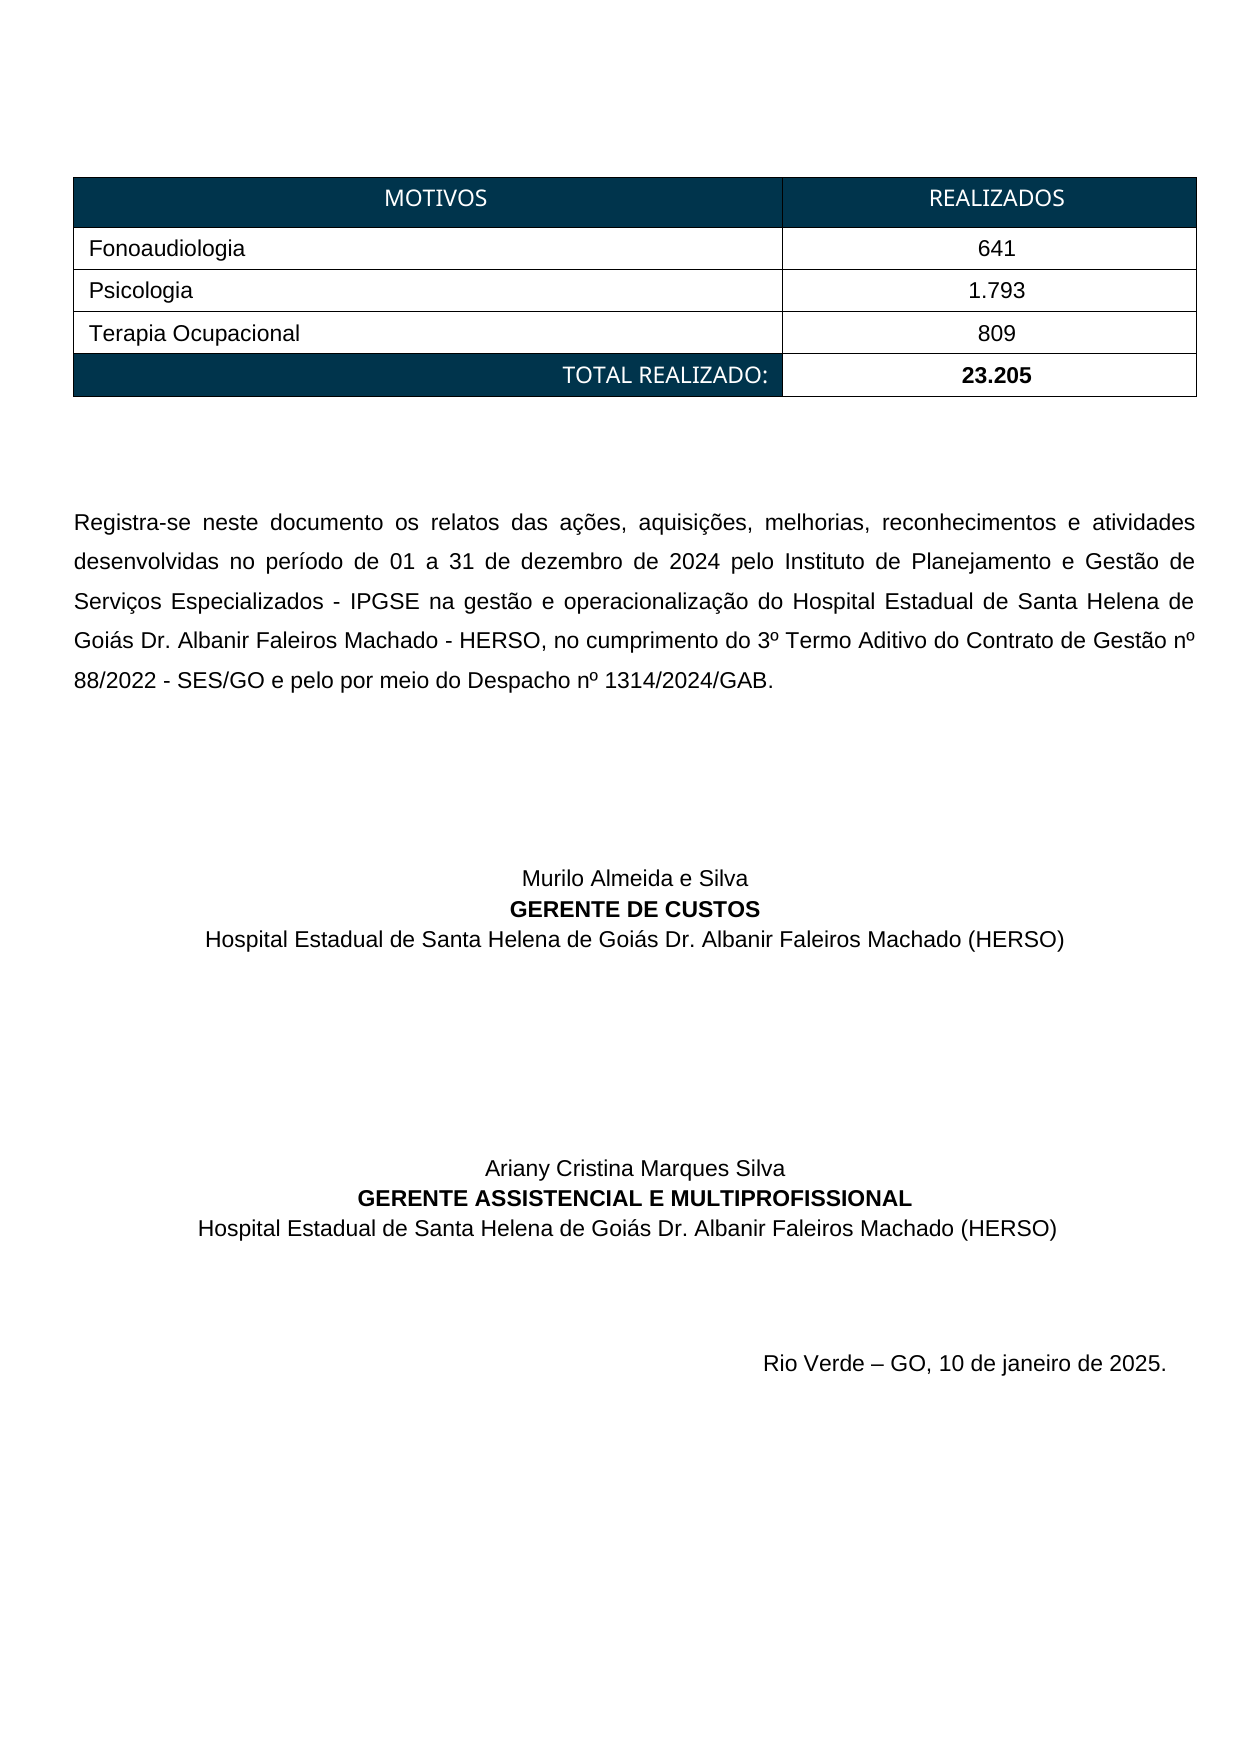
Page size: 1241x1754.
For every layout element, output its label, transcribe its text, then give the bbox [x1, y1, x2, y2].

table_cell Psicologia [74, 270, 782, 311]
table_header REALIZADOS [783, 178, 1196, 227]
text Murilo Almeida e Silva [74, 865, 1196, 892]
table_cell 641 [783, 228, 1196, 269]
table_cell TOTAL REALIZADO: [74, 354, 782, 396]
table_cell Terapia Ocupacional [74, 312, 782, 353]
table_cell 23.205 [783, 354, 1196, 396]
text Registra-se neste documento os relatos das ações, aquisições, melhorias, reconhecimentos e atividades desenvolvidas no período de 01 a 31 de dezembro de 2024 pelo Instituto de Planejamento e Gestão de Serviços Especializados - IPGSE na gestão e operacionalização do Hospital Estadual de Santa Helena de Goiás Dr. Albanir Faleiros Machado - HERSO, no cumprimento do 3º Termo Aditivo do Contrato de Gestão nº 88/2022 - SES/GO e pelo por meio do Despacho nº 1314/2024/GAB. [74, 509, 1196, 693]
text GERENTE ASSISTENCIAL E MULTIPROFISSIONAL [74, 1185, 1196, 1211]
table_cell 809 [783, 312, 1196, 353]
text Hospital Estadual de Santa Helena de Goiás Dr. Albanir Faleiros Machado (HERSO) [74, 926, 1196, 952]
table_cell 1.793 [783, 270, 1196, 311]
table_cell Fonoaudiologia [74, 228, 782, 269]
text Rio Verde – GO, 10 de janeiro de 2025. [177, 1350, 1167, 1377]
text GERENTE DE CUSTOS [74, 896, 1196, 922]
table_header MOTIVOS [74, 178, 782, 227]
text Hospital Estadual de Santa Helena de Goiás Dr. Albanir Faleiros Machado (HERSO) [177, 1215, 1078, 1241]
text Ariany Cristina Marques Silva [74, 1155, 1196, 1181]
